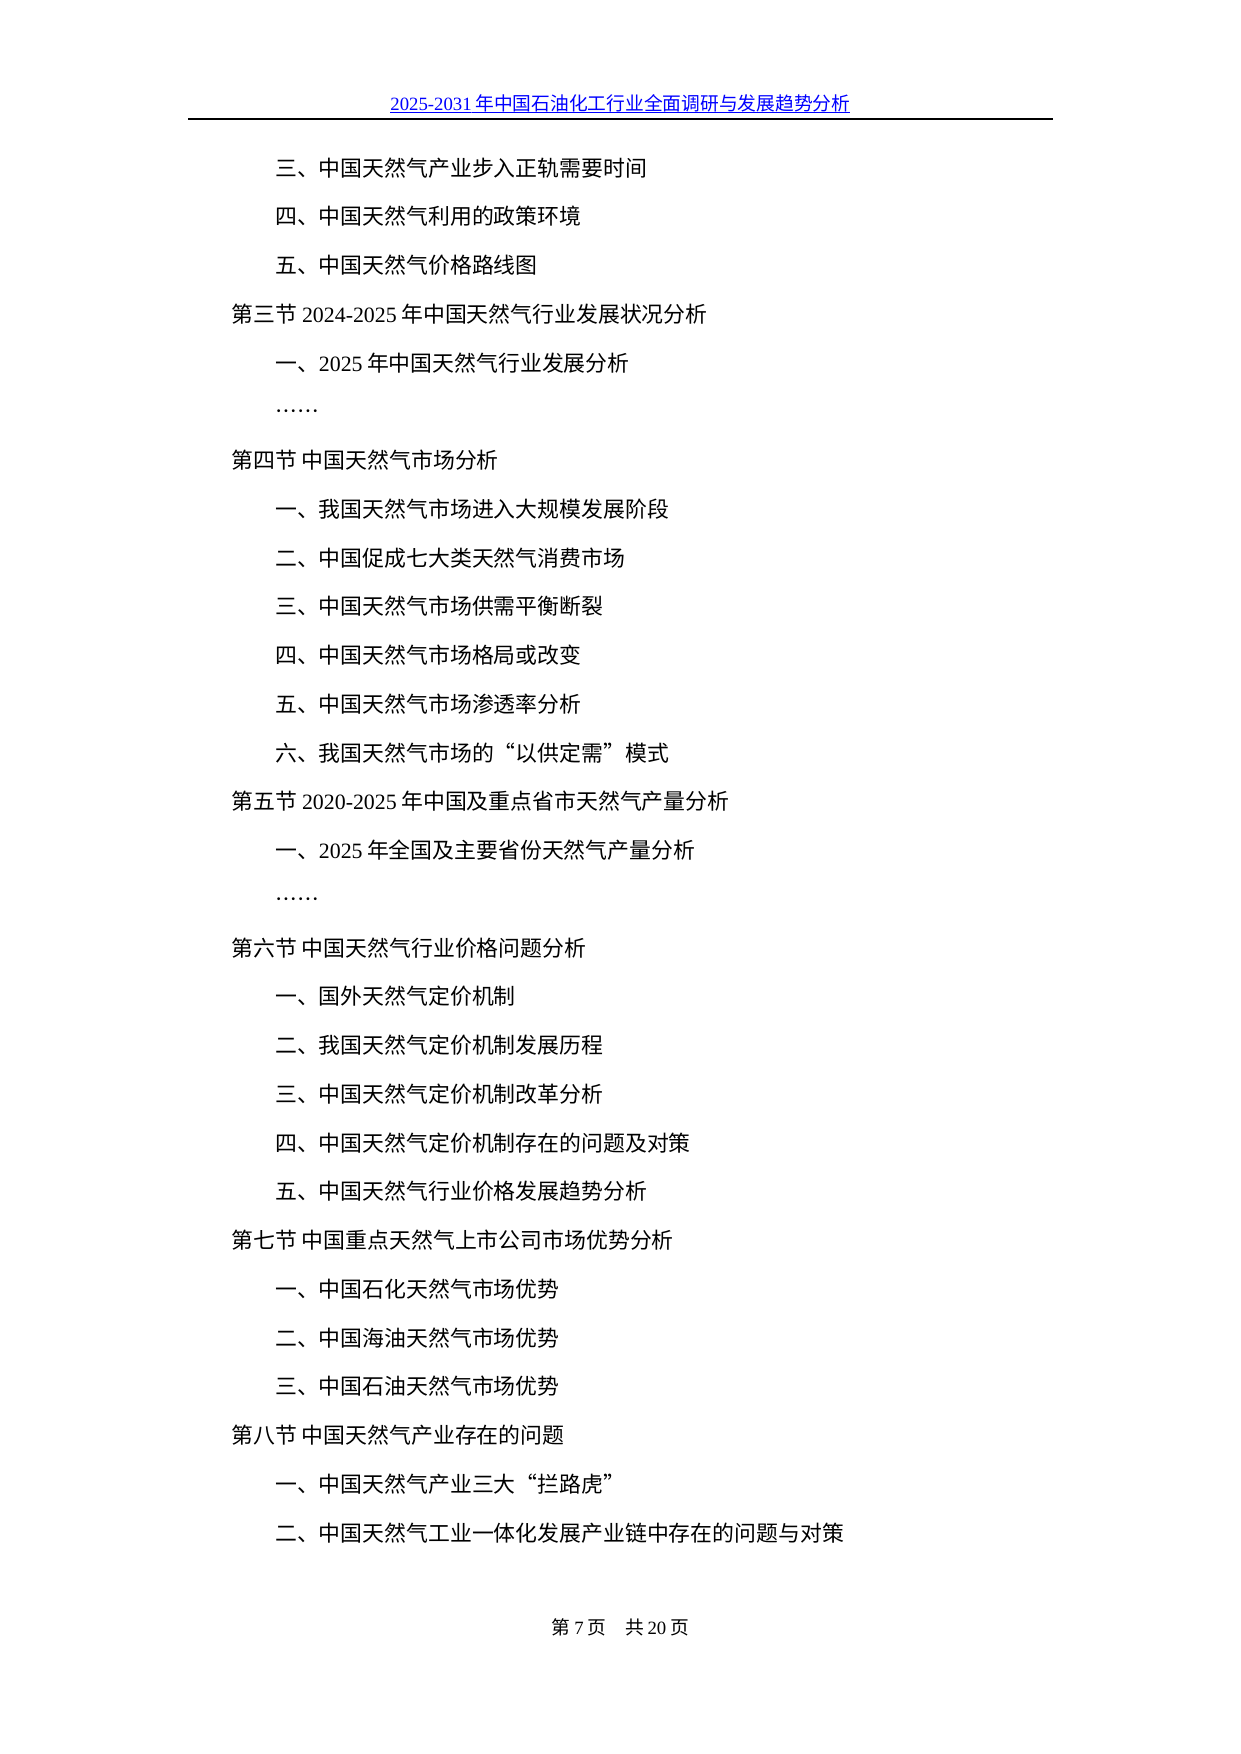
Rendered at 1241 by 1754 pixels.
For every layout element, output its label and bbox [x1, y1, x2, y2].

text [187, 150, 1053, 1548]
